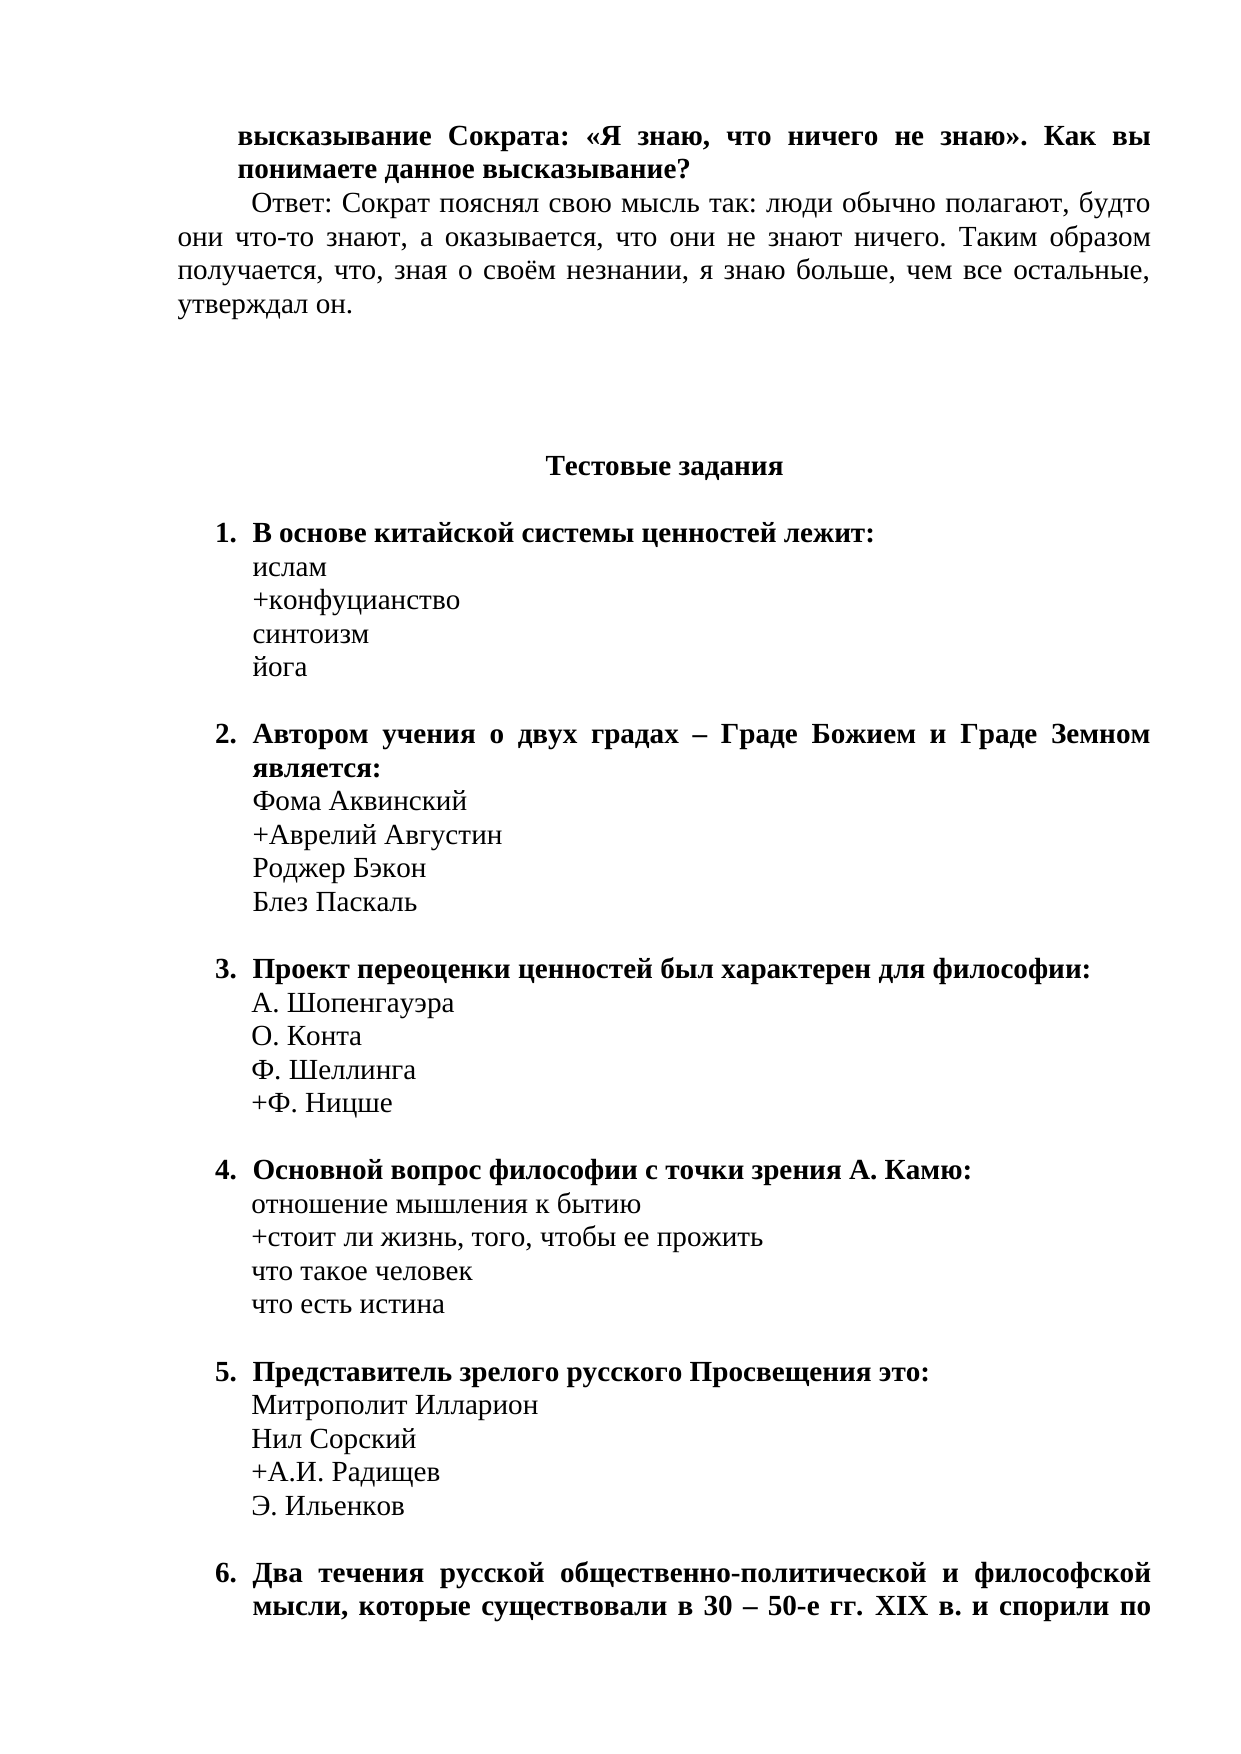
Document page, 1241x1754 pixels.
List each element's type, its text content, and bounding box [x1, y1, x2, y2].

list ислам [252, 549, 1152, 582]
text +стоит ли жизнь, того, чтобы ее прожить [207, 1219, 1152, 1253]
text Нил Сорский [207, 1421, 1152, 1454]
list Представитель зрелого русского Просвещения это: [215, 1354, 1152, 1387]
text отношение мышления к бытию [207, 1186, 1152, 1219]
list йога [252, 649, 1152, 683]
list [215, 1555, 1152, 1622]
list В основе китайской системы ценностей лежит: [215, 515, 1152, 549]
list Блез Паскаль [252, 884, 1152, 918]
text +А.И. Радищев [207, 1454, 1152, 1488]
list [200, 118, 1152, 185]
text что есть истина [207, 1287, 1152, 1320]
text А. Шопенгауэра [177, 985, 1152, 1018]
text +Ф. Ницше [177, 1085, 1152, 1119]
list Роджер Бэкон [252, 851, 1152, 884]
list Основной вопрос философии с точки зрения А. Камю: [215, 1152, 1152, 1186]
text Тестовые задания [177, 448, 1152, 482]
list синтоизм [252, 616, 1152, 649]
text Митрополит Илларион [207, 1387, 1152, 1421]
list +Аврелий Августин [252, 817, 1152, 851]
list Автором учения о двух градах – Граде Божием и Граде Земном является: [215, 716, 1152, 783]
text Э. Ильенков [207, 1488, 1152, 1521]
text Ф. Шеллинга [251, 1052, 1152, 1085]
list Проект переоценки ценностей был характерен для философии: [215, 951, 1152, 985]
list Ответ: Сократ пояснял свою мысль так: люди обычно полагают, будто они что-то знают, а оказывается, что они не знают ничего. Таким образом получается, что, зная о своём незнании, я знаю больше, чем все остальные, утверждал он. [177, 185, 1152, 319]
list +конфуцианство [252, 582, 1152, 616]
list Фома Аквинский [252, 783, 1152, 817]
text что такое человек [207, 1253, 1152, 1287]
text О. Конта [177, 1018, 1152, 1052]
